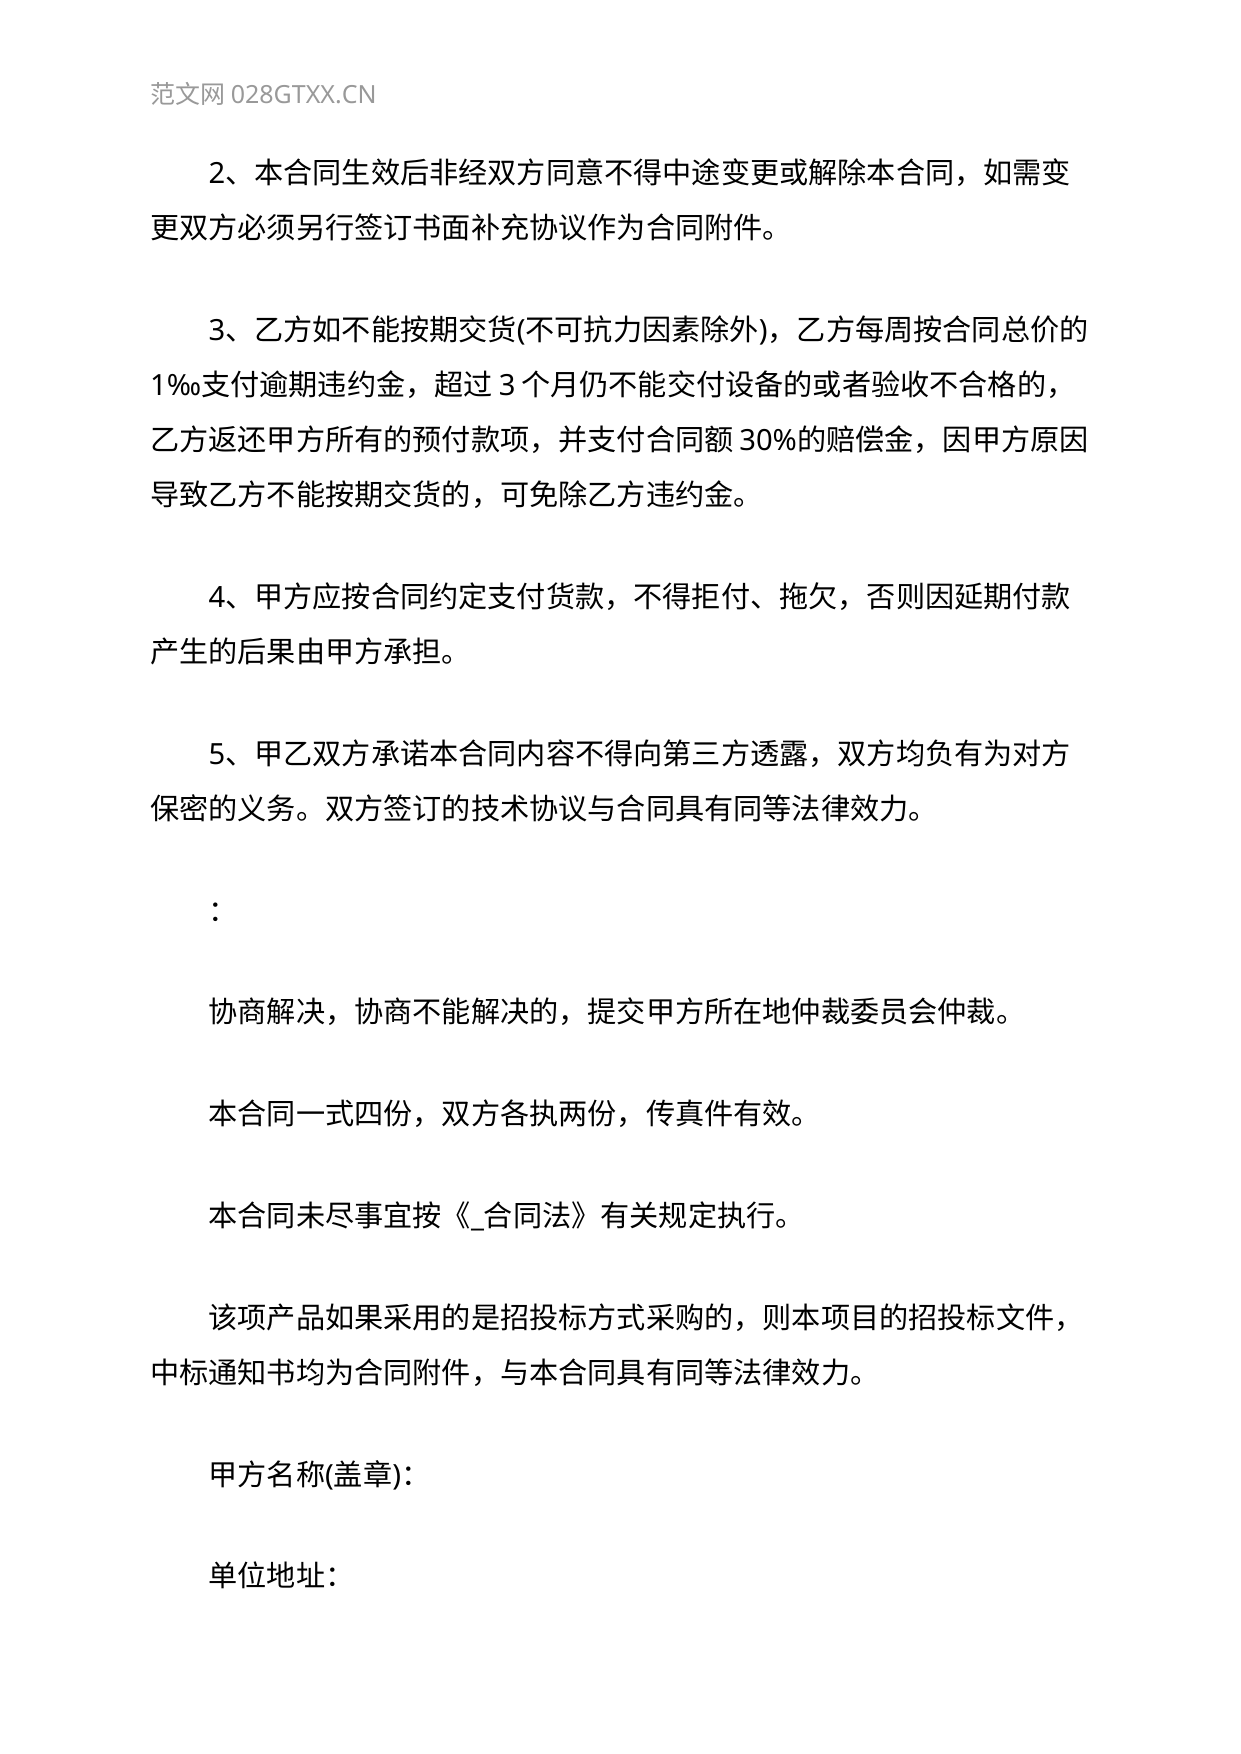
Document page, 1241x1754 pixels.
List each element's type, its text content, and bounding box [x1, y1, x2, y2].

text 2、本合同生效后非经双方同意不得中途变更或解除本合同，如需变更双方必须另行签订书面补充协议作为合同附件。 [150, 150, 1090, 247]
text 本合同未尽事宜按《_合同法》有关规定执行。 [150, 1192, 1090, 1235]
text 5、甲乙双方承诺本合同内容不得向第三方透露，双方均负有为对方保密的义务。双方签订的技术协议与合同具有同等法律效力。 [150, 730, 1090, 828]
text 甲方名称(盖章)： [150, 1451, 1090, 1493]
text 4、甲方应按合同约定支付货款，不得拒付、拖欠，否则因延期付款产生的后果由甲方承担。 [150, 573, 1090, 671]
text 该项产品如果采用的是招投标方式采购的，则本项目的招投标文件，中标通知书均为合同附件，与本合同具有同等法律效力。 [150, 1294, 1090, 1392]
text 本合同一式四份，双方各执两份，传真件有效。 [150, 1091, 1090, 1133]
text 3、乙方如不能按期交货(不可抗力因素除外)，乙方每周按合同总价的1‰支付逾期违约金，超过3个月仍不能交付设备的或者验收不合格的，乙方返还甲方所有的预付款项，并支付合同额30%的赔偿金，因甲方原因导致乙方不能按期交货的，可免除乙方违约金。 [150, 307, 1090, 514]
text ： [150, 887, 1090, 929]
text 协商解决，协商不能解决的，提交甲方所在地仲裁委员会仲裁。 [150, 989, 1090, 1031]
text 单位地址： [150, 1553, 1090, 1595]
